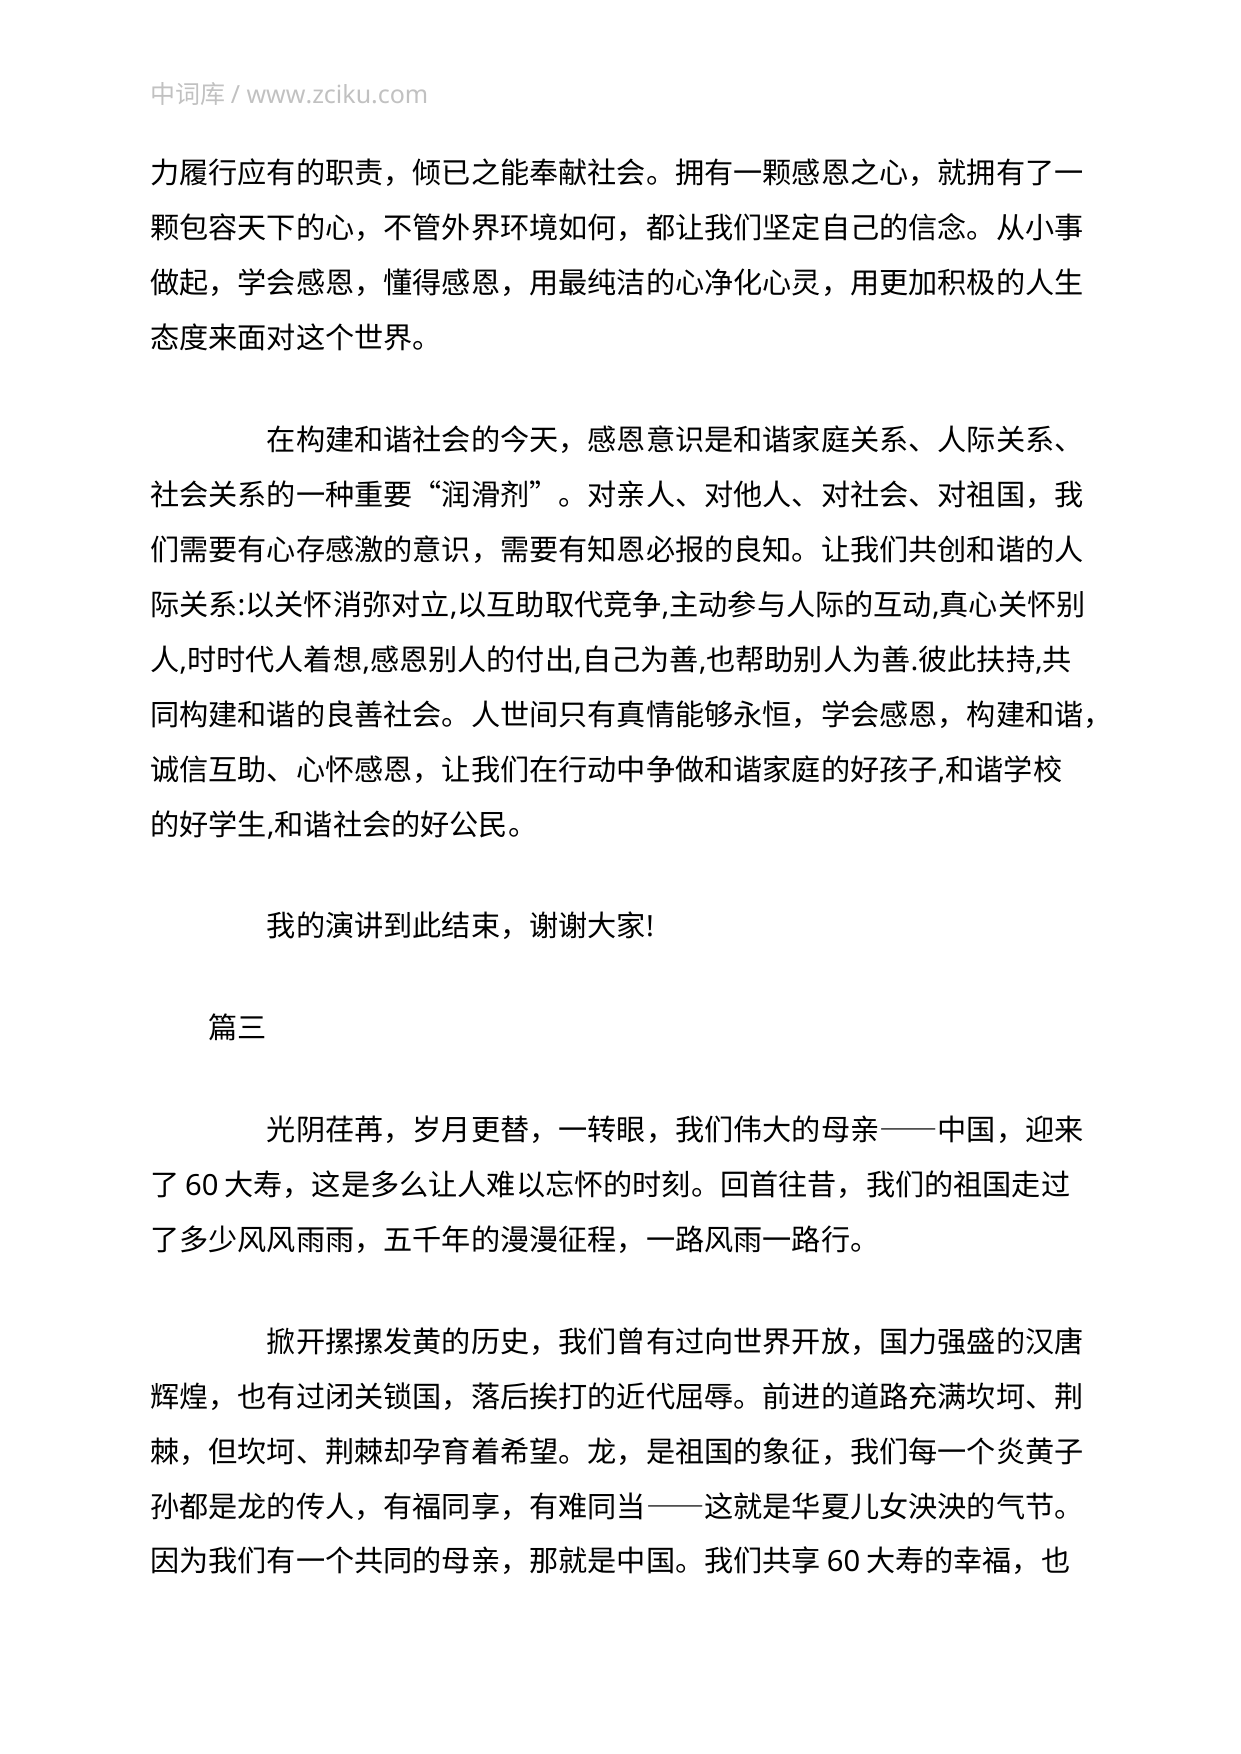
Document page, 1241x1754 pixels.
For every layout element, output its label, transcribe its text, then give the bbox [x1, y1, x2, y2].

text 我的演讲到此结束，谢谢大家! [150, 903, 1090, 945]
text 光阴荏苒，岁月更替，一转眼，我们伟大的母亲——中国，迎来了60大寿，这是多么让人难以忘怀的时刻。回首往昔，我们的祖国走过了多少风风雨雨，五千年的漫漫征程，一路风雨一路行。 [150, 1107, 1090, 1259]
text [150, 150, 1090, 357]
text 篇三 [150, 1005, 1090, 1047]
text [150, 1318, 1090, 1580]
text 在构建和谐社会的今天，感恩意识是和谐家庭关系、人际关系、社会关系的一种重要“润滑剂”。对亲人、对他人、对社会、对祖国，我们需要有心存感激的意识，需要有知恩必报的良知。让我们共创和谐的人际关系:以关怀消弥对立,以互助取代竞争,主动参与人际的互动,真心关怀别人,时时代人着想,感恩别人的付出,自己为善,也帮助别人为善.彼此扶持,共同构建和谐的良善社会。人世间只有真情能够永恒，学会感恩，构建和谐，诚信互助、心怀感恩，让我们在行动中争做和谐家庭的好孩子,和谐学校的好学生,和谐社会的好公民。 [150, 416, 1090, 843]
